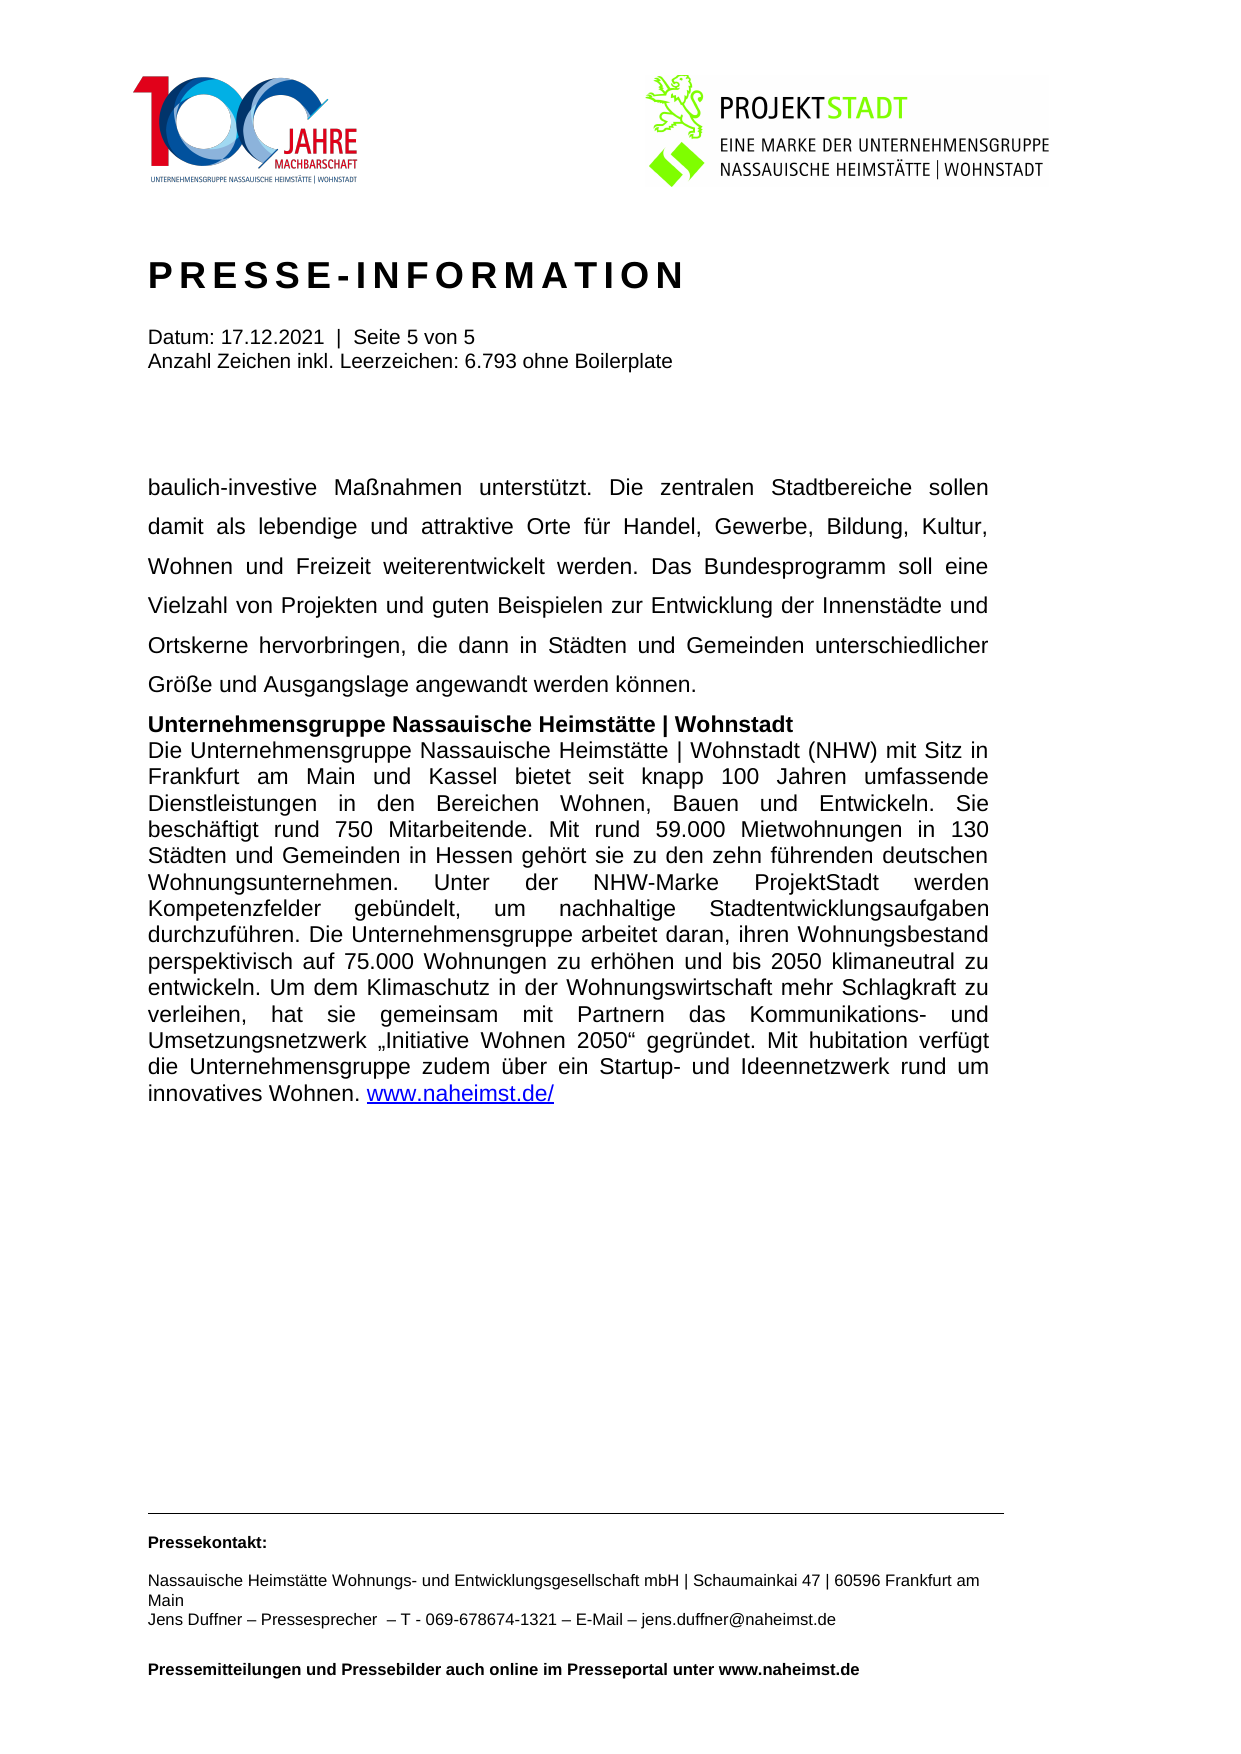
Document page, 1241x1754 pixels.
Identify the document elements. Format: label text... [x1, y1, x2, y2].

picture [117, 43, 385, 205]
picture [645, 75, 1049, 187]
text Unternehmensgruppe Nassauische Heimstätte | Wohnstadt [148, 711, 989, 737]
text Die Unternehmensgruppe Nassauische Heimstätte | Wohnstadt (NHW) mit Sitz in Frankfurt am Main und Kassel bietet seit knapp 100 Jahren umfassende Dienstleistungen in den Bereichen Wohnen, Bauen und Entwickeln. Sie beschäftigt rund 750 Mitarbeitende. Mit rund 59.000 Mietwohnungen in 130 Städten und Gemeinden in Hessen gehört sie zu den zehn führenden deutschen Wohnungsunternehmen. Unter der NHW-Marke ProjektStadt werden Kompetenzfelder gebündelt, um nachhaltige Stadtentwicklungsaufgaben durchzuführen. Die Unternehmensgruppe arbeitet daran, ihren Wohnungsbestand perspektivisch auf 75.000 Wohnungen zu erhöhen und bis 2050 klimaneutral zu entwickeln. Um dem Klimaschutz in der Wohnungswirtschaft mehr Schlagkraft zu verleihen, hat sie gemeinsam mit Partnern das Kommunikations- und Umsetzungsnetzwerk „Initiative Wohnen 2050“ gegründet. Mit hubitation verfügt die Unternehmensgruppe zudem über ein Startup- und Ideennetzwerk rund um innovatives Wohnen. www.naheimst.de/ [148, 737, 989, 1106]
